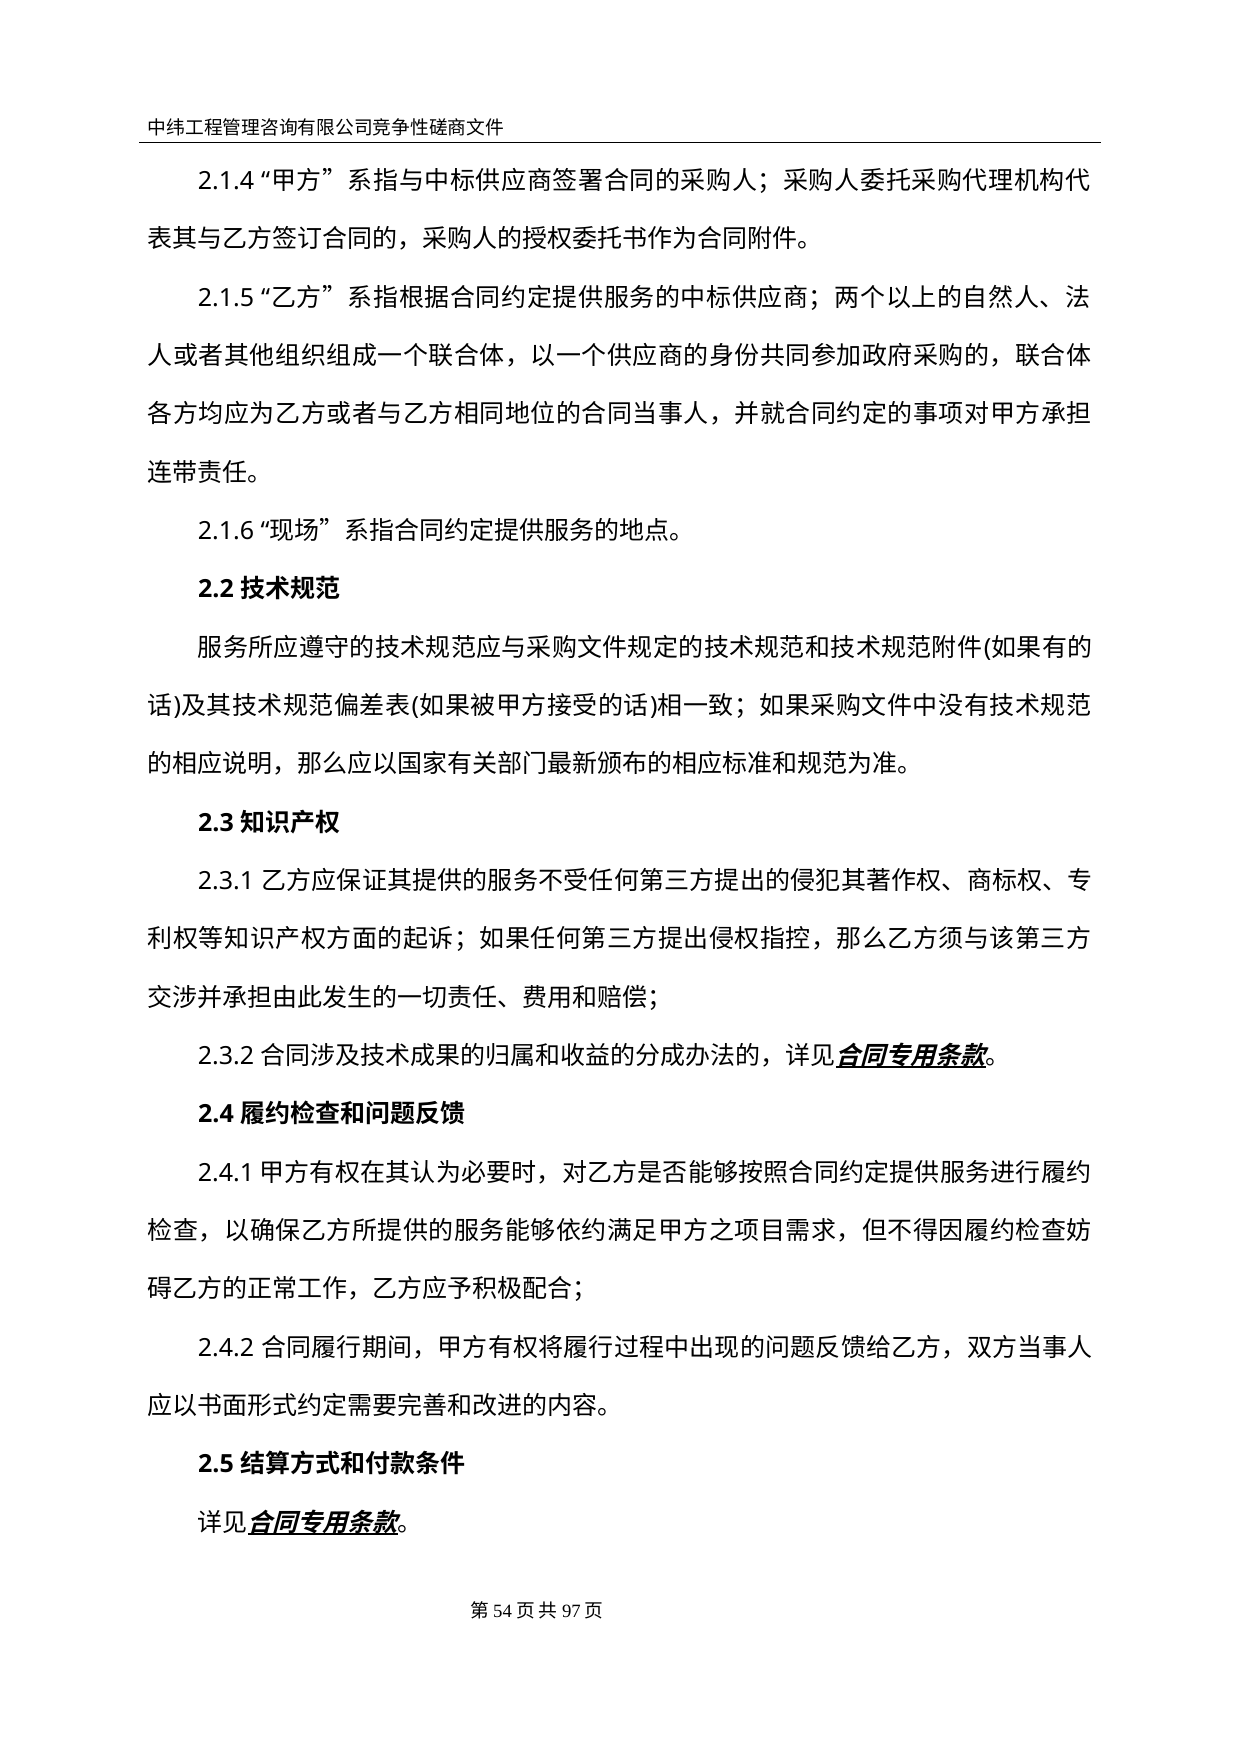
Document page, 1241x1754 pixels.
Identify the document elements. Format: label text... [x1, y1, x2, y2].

text 2.1.4 “甲方”系指与中标供应商签署合同的采购人；采购人委托采购代理机构代表其与乙方签订合同的，采购人的授权委托书作为合同附件。 [148, 143, 1092, 259]
text 2.3 知识产权 [148, 784, 1092, 843]
text 2.4.2 合同履行期间，甲方有权将履行过程中出现的问题反馈给乙方，双方当事人应以书面形式约定需要完善和改进的内容。 [148, 1309, 1092, 1426]
text 服务所应遵守的技术规范应与采购文件规定的技术规范和技术规范附件(如果有的话)及其技术规范偏差表(如果被甲方接受的话)相一致；如果采购文件中没有技术规范的相应说明，那么应以国家有关部门最新颁布的相应标准和规范为准。 [148, 609, 1092, 784]
text 2.3.2 合同涉及技术成果的归属和收益的分成办法的，详见合同专用条款。 [148, 1018, 1092, 1076]
text 2.2 技术规范 [148, 551, 1092, 609]
text 2.1.6 “现场”系指合同约定提供服务的地点。 [148, 493, 1092, 551]
text 2.5 结算方式和付款条件 [148, 1426, 1092, 1484]
text 2.1.5 “乙方”系指根据合同约定提供服务的中标供应商；两个以上的自然人、法人或者其他组织组成一个联合体，以一个供应商的身份共同参加政府采购的，联合体各方均应为乙方或者与乙方相同地位的合同当事人，并就合同约定的事项对甲方承担连带责任。 [148, 259, 1092, 493]
text 2.4 履约检查和问题反馈 [148, 1076, 1092, 1134]
text 2.3.1 乙方应保证其提供的服务不受任何第三方提出的侵犯其著作权、商标权、专利权等知识产权方面的起诉；如果任何第三方提出侵权指控，那么乙方须与该第三方交涉并承担由此发生的一切责任、费用和赔偿； [148, 843, 1092, 1018]
text 详见合同专用条款。 [148, 1484, 1092, 1543]
text 2.4.1甲方有权在其认为必要时，对乙方是否能够按照合同约定提供服务进行履约检查，以确保乙方所提供的服务能够依约满足甲方之项目需求，但不得因履约检查妨碍乙方的正常工作，乙方应予积极配合； [148, 1134, 1092, 1309]
